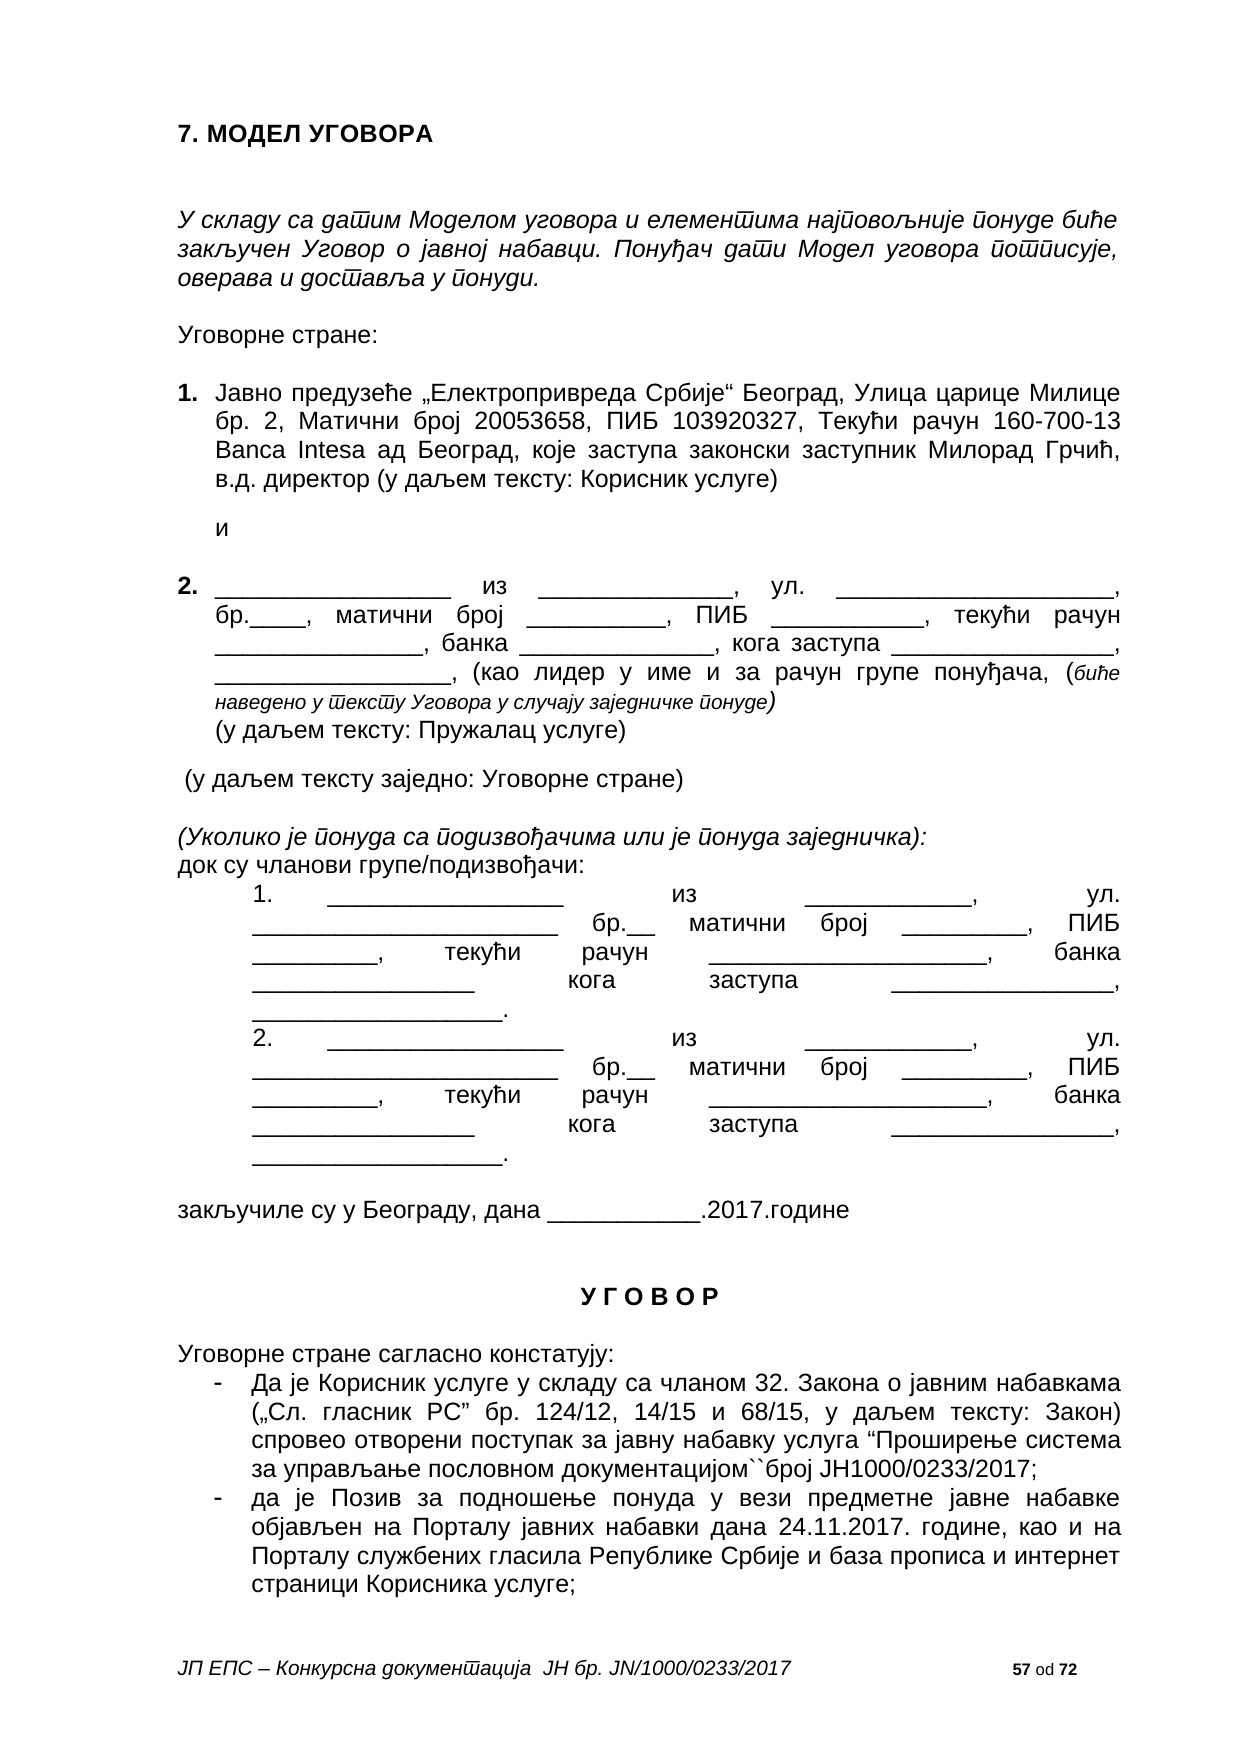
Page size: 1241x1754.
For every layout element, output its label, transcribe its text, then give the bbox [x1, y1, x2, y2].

list Јавно предузеће „Електропривреда Србије“ Београд, Улица царице Милице бр. 2, Матични број 20053658, ПИБ 103920327, Текући рачун 160-700-13 Banca Intesа ад Београд, које заступа законски заступник Милорад Грчић, в.д. директор (у даљем тексту: Корисник услуге) [177, 377, 1122, 492]
list да је Позив за подношење понуда у вези предметне јавне набавке објављен на Порталу јавних набавки дана 24.11.2017. године, као и на Порталу службених гласила Републике Србије и база прописа и интернет страници Корисника услуге; [213, 1483, 1121, 1598]
subtitle 7. МОДЕЛ УГОВОРА [177, 119, 1121, 147]
text У Г О В О Р [177, 1282, 1121, 1310]
text У складу са датим Моделом уговора и елементима најповољније понуде биће закључен Уговор о јавној набавци. Понуђач дати Модел уговора потписује, оверава и доставља у понуди. [177, 205, 1121, 291]
text Уговорне стране: [177, 320, 1121, 349]
text (у даљем тексту заједно: Уговорне стране) [177, 764, 1121, 793]
list _________________ из ____________, ул. ______________________ бр.__ матични број _________, ПИБ _________, текући рачун ____________________, банка ________________ кога заступа ________________, __________________. [252, 879, 1121, 1023]
text док су чланови групе/подизвођачи: [177, 850, 1121, 879]
list Да је Корисник услуге у складу са чланом 32. Закона о јавним набавкама („Сл. гласник РС” бр. 124/12, 14/15 и 68/15, у даљем тексту: Закон) спровео отворени поступак за јавну набавку услуга “Проширење система за управљање пословном документацијом``број ЈН1000/0233/2017; [213, 1368, 1122, 1483]
list (у даљем тексту: Пружалац услуге) [215, 714, 1122, 743]
list _________________ из ______________, ул. ____________________, бр.____, матични број __________, ПИБ ___________, текући рачун _______________, банка ______________, кога заступа ________________, _________________, (као лидер у име и за рачун групе понуђача, (биће наведено у тексту Уговора у случају заједничке понуде) [177, 571, 1122, 714]
text закључиле су у Београду, дана ___________.2017.године [177, 1195, 1121, 1224]
text и [177, 513, 1121, 542]
text Уговорне стране сагласно констатују: [177, 1339, 1121, 1368]
text (Уколико је понуда са подизвођачима или је понуда заједничка): [177, 822, 1121, 850]
list _________________ из ____________, ул. ______________________ бр.__ матични број _________, ПИБ _________, текући рачун ____________________, банка ________________ кога заступа ________________, __________________. [252, 1023, 1121, 1167]
